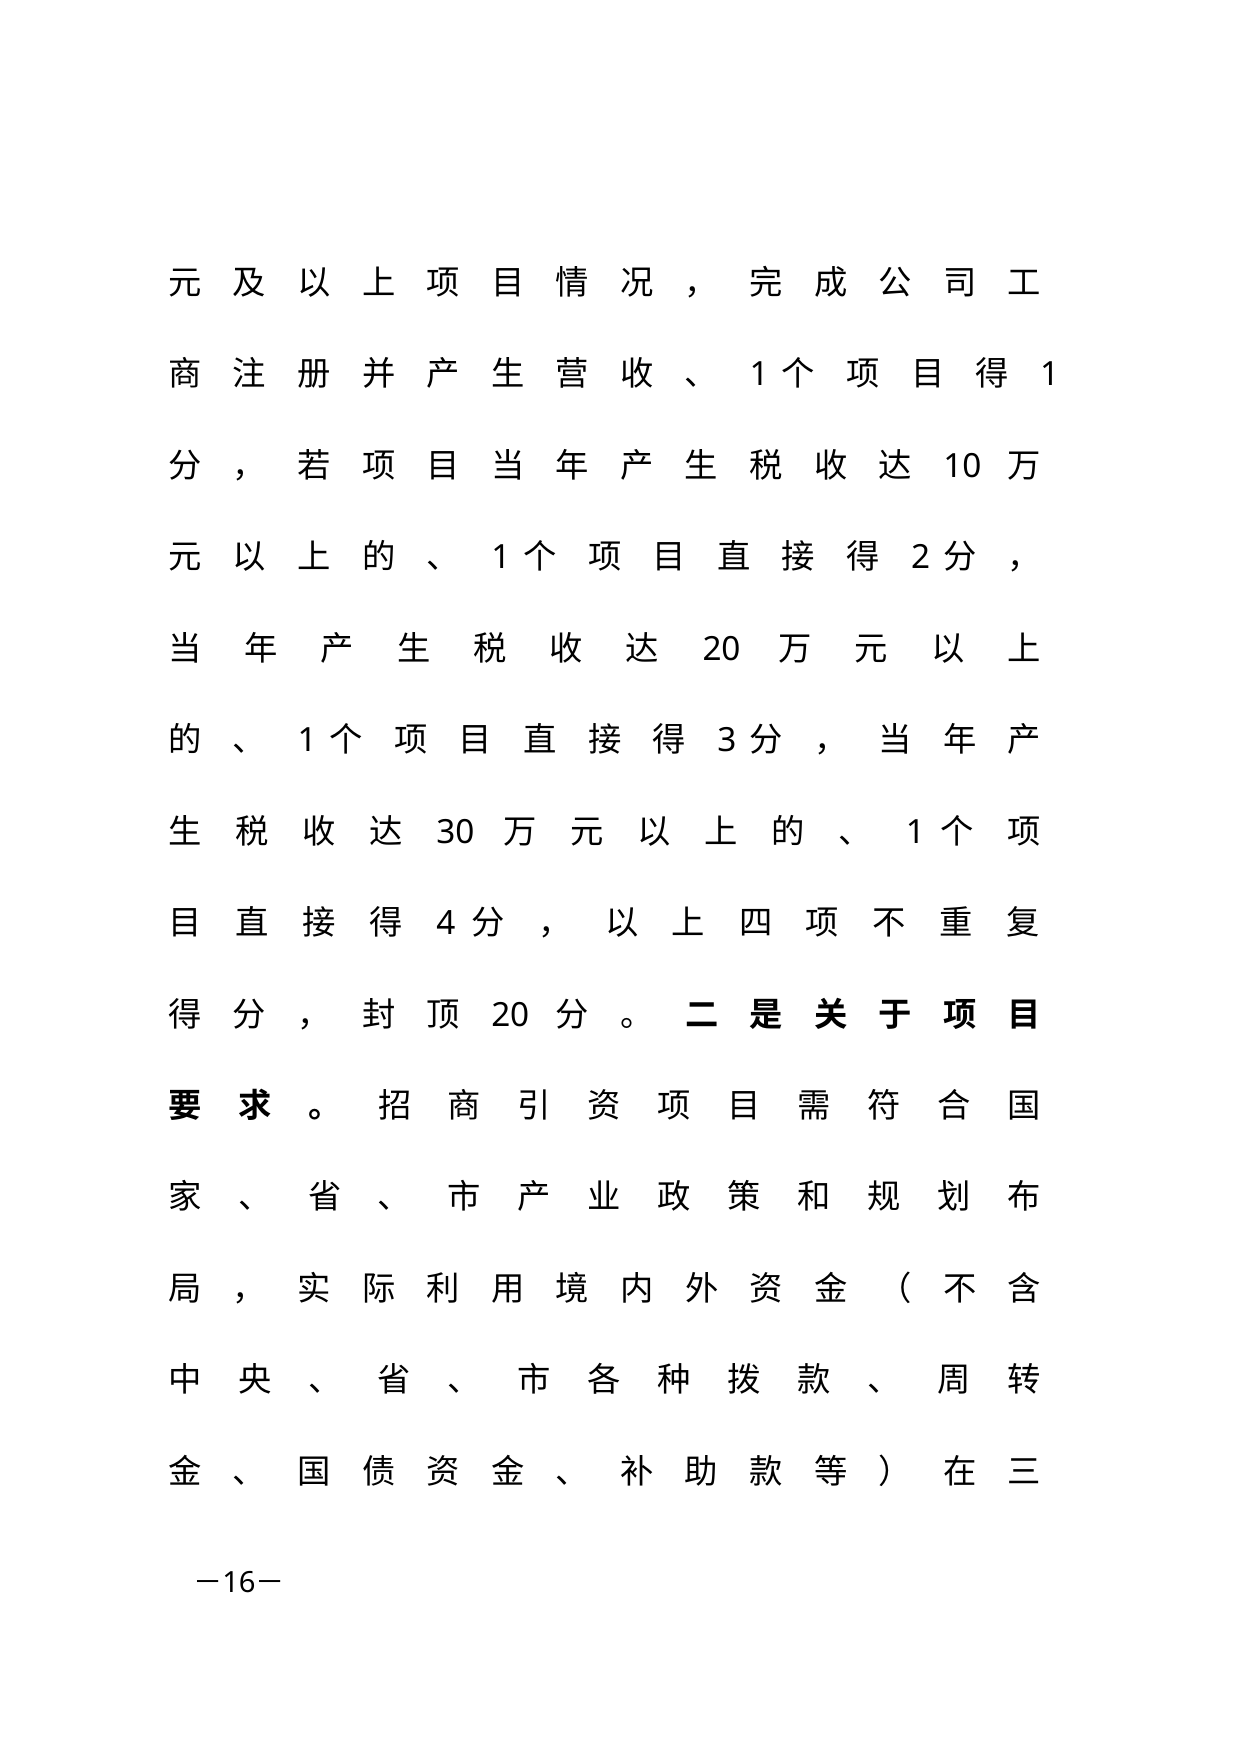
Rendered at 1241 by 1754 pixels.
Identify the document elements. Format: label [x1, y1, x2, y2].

text [168, 234, 1072, 1514]
